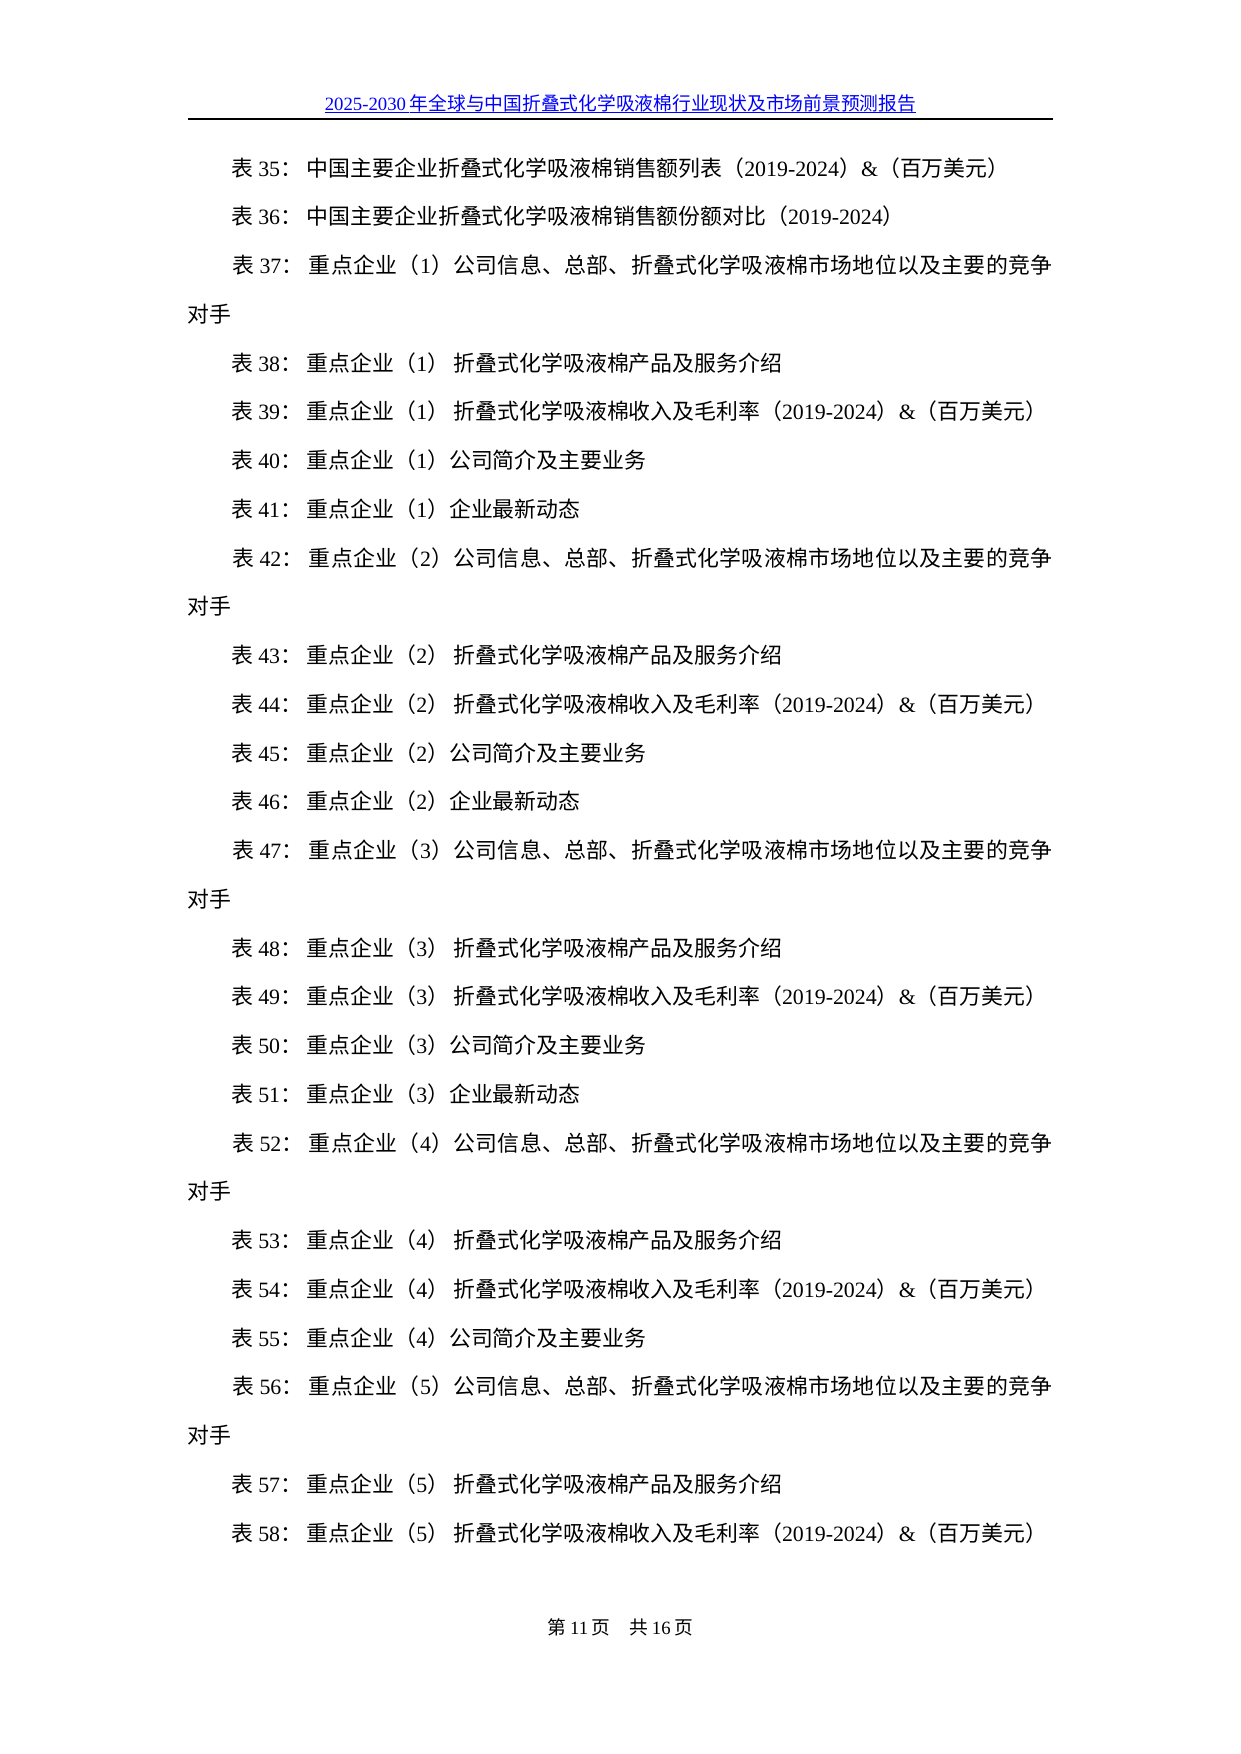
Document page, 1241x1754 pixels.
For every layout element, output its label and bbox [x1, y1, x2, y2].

text [187, 150, 1053, 1548]
